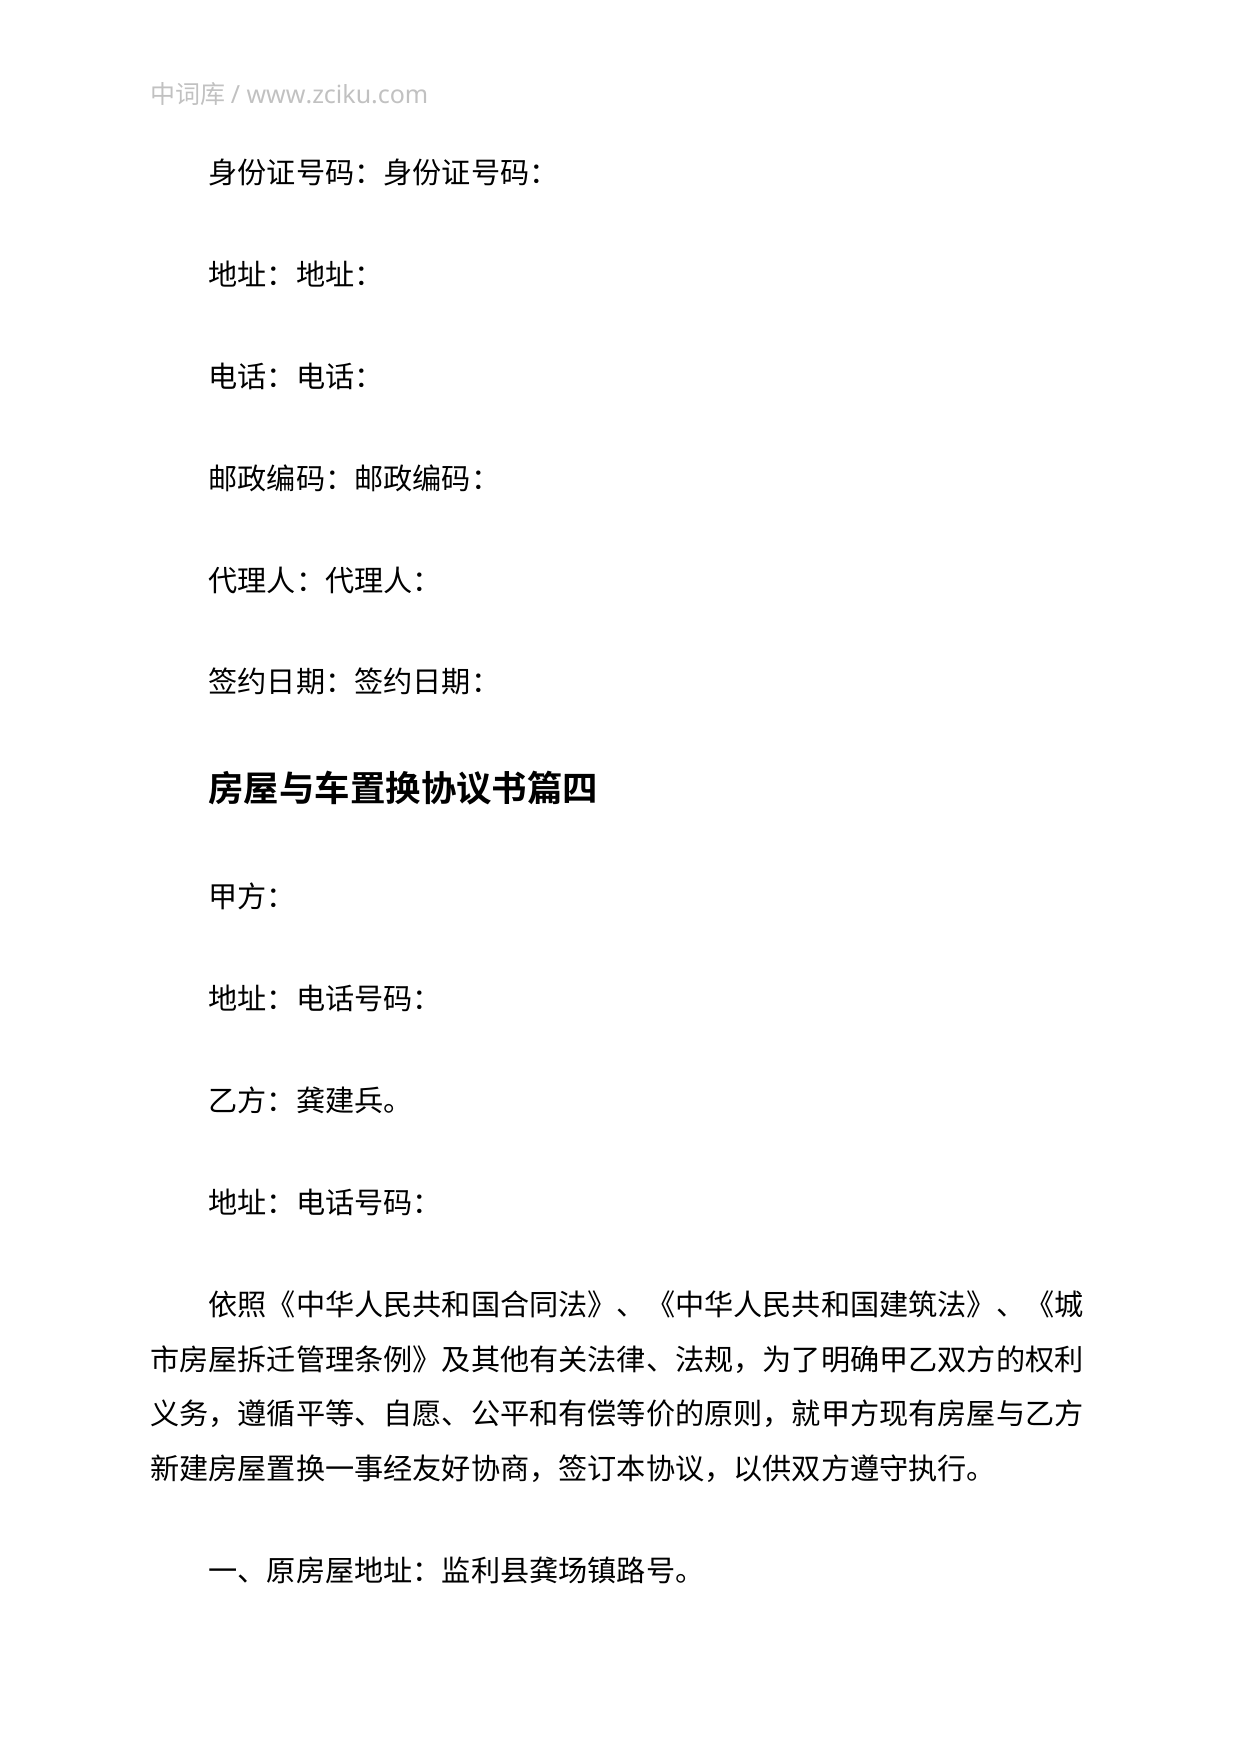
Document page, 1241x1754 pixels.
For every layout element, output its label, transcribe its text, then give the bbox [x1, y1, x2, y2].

text 甲方： [150, 874, 1090, 916]
text 地址：电话号码： [150, 976, 1090, 1018]
text 乙方：龚建兵。 [150, 1078, 1090, 1120]
text 房屋与车置换协议书篇四 [150, 761, 1090, 812]
text 签约日期：签约日期： [150, 659, 1090, 701]
text 电话：电话： [150, 353, 1090, 396]
text 地址：地址： [150, 252, 1090, 294]
text 邮政编码：邮政编码： [150, 455, 1090, 498]
text 身份证号码：身份证号码： [150, 150, 1090, 192]
text 代理人：代理人： [150, 557, 1090, 599]
text 地址：电话号码： [150, 1179, 1090, 1222]
text 依照《中华人民共和国合同法》、《中华人民共和国建筑法》、《城市房屋拆迁管理条例》及其他有关法律、法规，为了明确甲乙双方的权利义务，遵循平等、自愿、公平和有偿等价的原则，就甲方现有房屋与乙方新建房屋置换一事经友好协商，签订本协议，以供双方遵守执行。 [150, 1281, 1090, 1488]
text 一、原房屋地址：监利县龚场镇路号。 [150, 1548, 1090, 1590]
